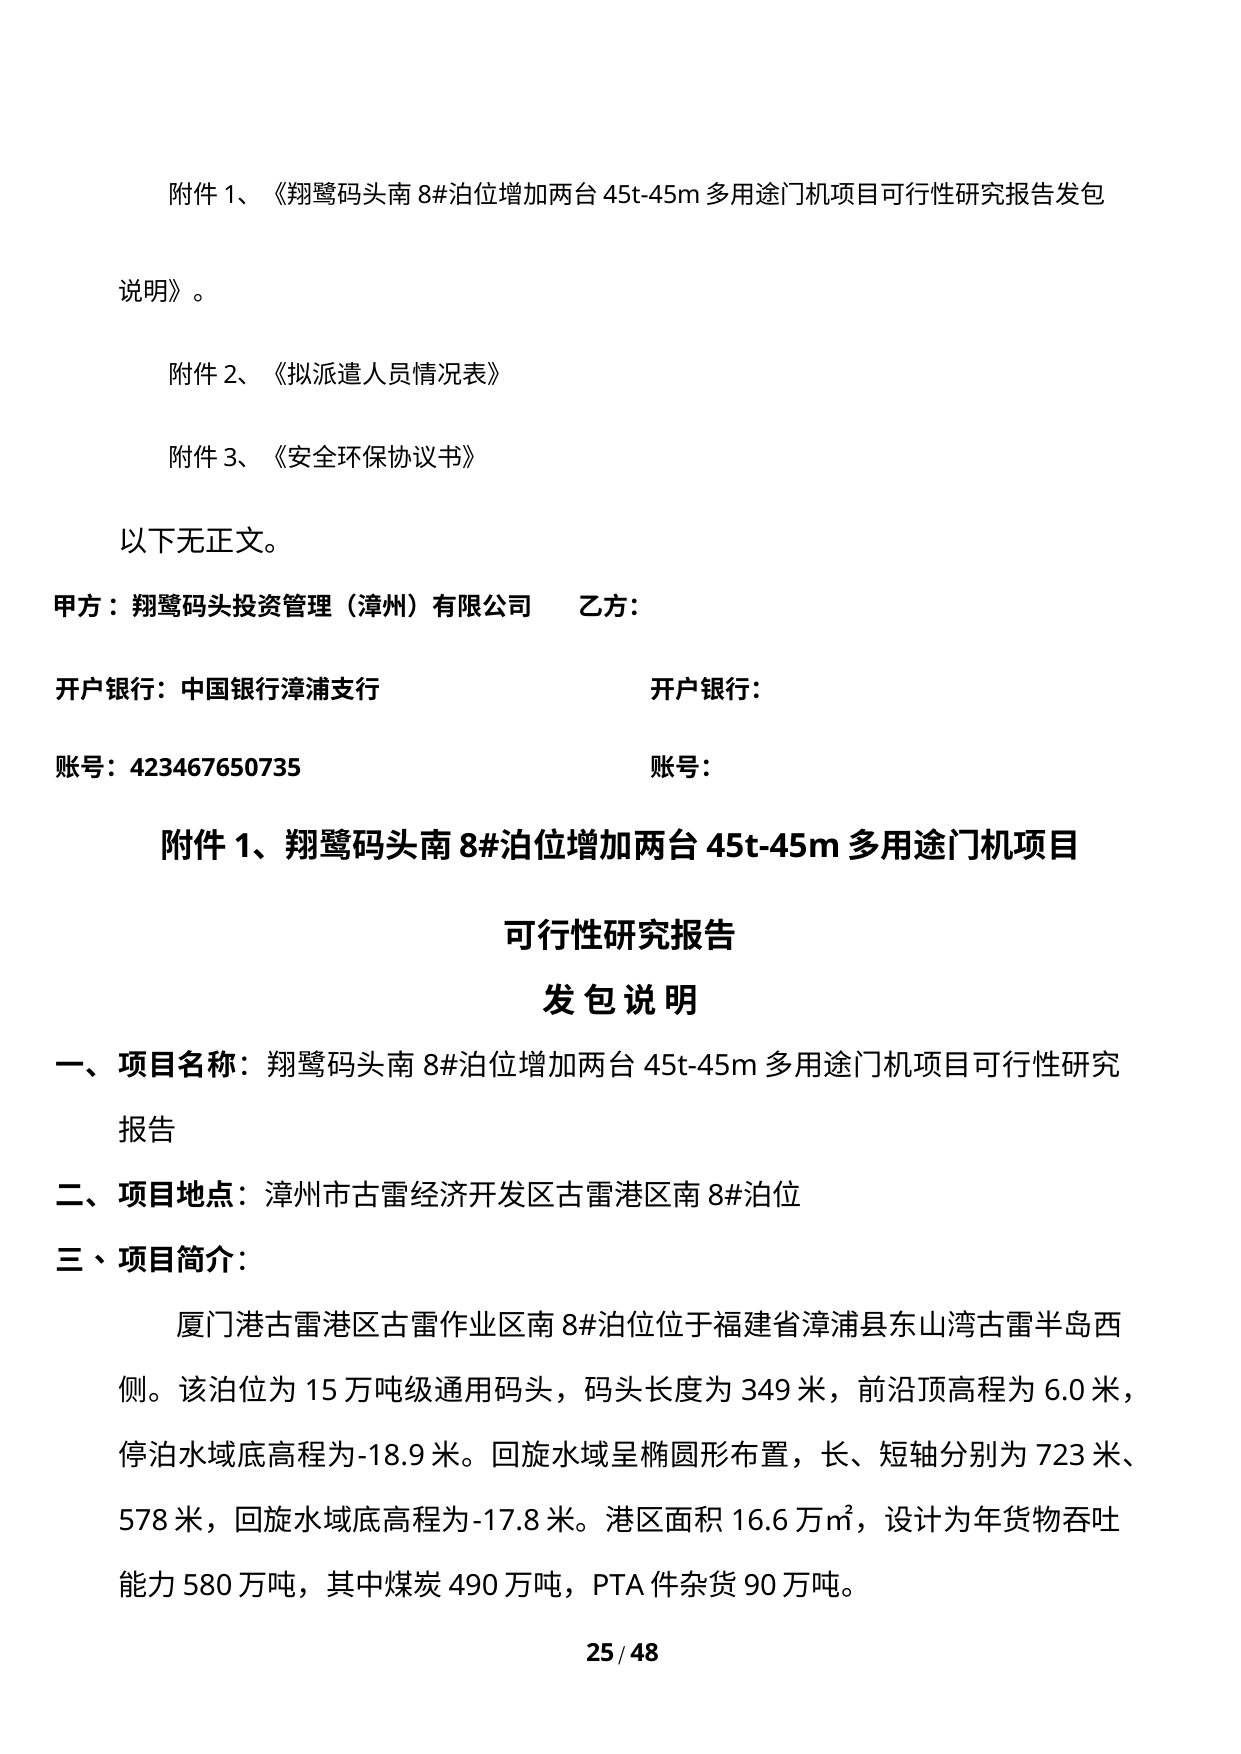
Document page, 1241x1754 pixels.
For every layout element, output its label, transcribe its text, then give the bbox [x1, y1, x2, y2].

list 项目地点：漳州市古雷经济开发区古雷港区南8#泊位 [56, 1160, 1122, 1225]
text 附件1、《翔鹭码头南8#泊位增加两台45t-45m多用途门机项目可行性研究报告发包说明》。 [118, 160, 1122, 322]
table_cell 账号： [538, 733, 1062, 811]
text 可行性研究报告 [118, 900, 1122, 965]
text 发 包 说 明 [118, 965, 1122, 1030]
table_header 开户银行： [538, 655, 1062, 733]
table_cell 账号：423467650735 [44, 733, 538, 811]
text 附件3、《安全环保协议书》 [118, 423, 1122, 488]
text 附件2、《拟派遣人员情况表》 [118, 340, 1122, 405]
table_header 开户银行：中国银行漳浦支行 [44, 655, 538, 733]
list 项目名称：翔鹭码头南8#泊位增加两台45t-45m多用途门机项目可行性研究报告 [56, 1030, 1122, 1160]
list 项目简介： [56, 1225, 1122, 1290]
text 甲方 ：翔鹭码头投资管理（漳州）有限公司 乙方： [52, 572, 1122, 637]
text 附件1、翔鹭码头南8#泊位增加两台45t-45m多用途门机项目 [118, 811, 1122, 876]
text 厦门港古雷港区古雷作业区南8#泊位位于福建省漳浦县东山湾古雷半岛西侧。该泊位为15万吨级通用码头，码头长度为349米，前沿顶高程为6.0米，停泊水域底高程为-18.9米。回旋水域呈椭圆形布置，长、短轴分别为723米、578米，回旋水域底高程为-17.8米。港区面积16.6万㎡，设计为年货物吞吐能力580万吨，其中煤炭490万吨，PTA件杂货90万吨。 [118, 1290, 1122, 1615]
text 以下无正文。 [118, 507, 1122, 572]
